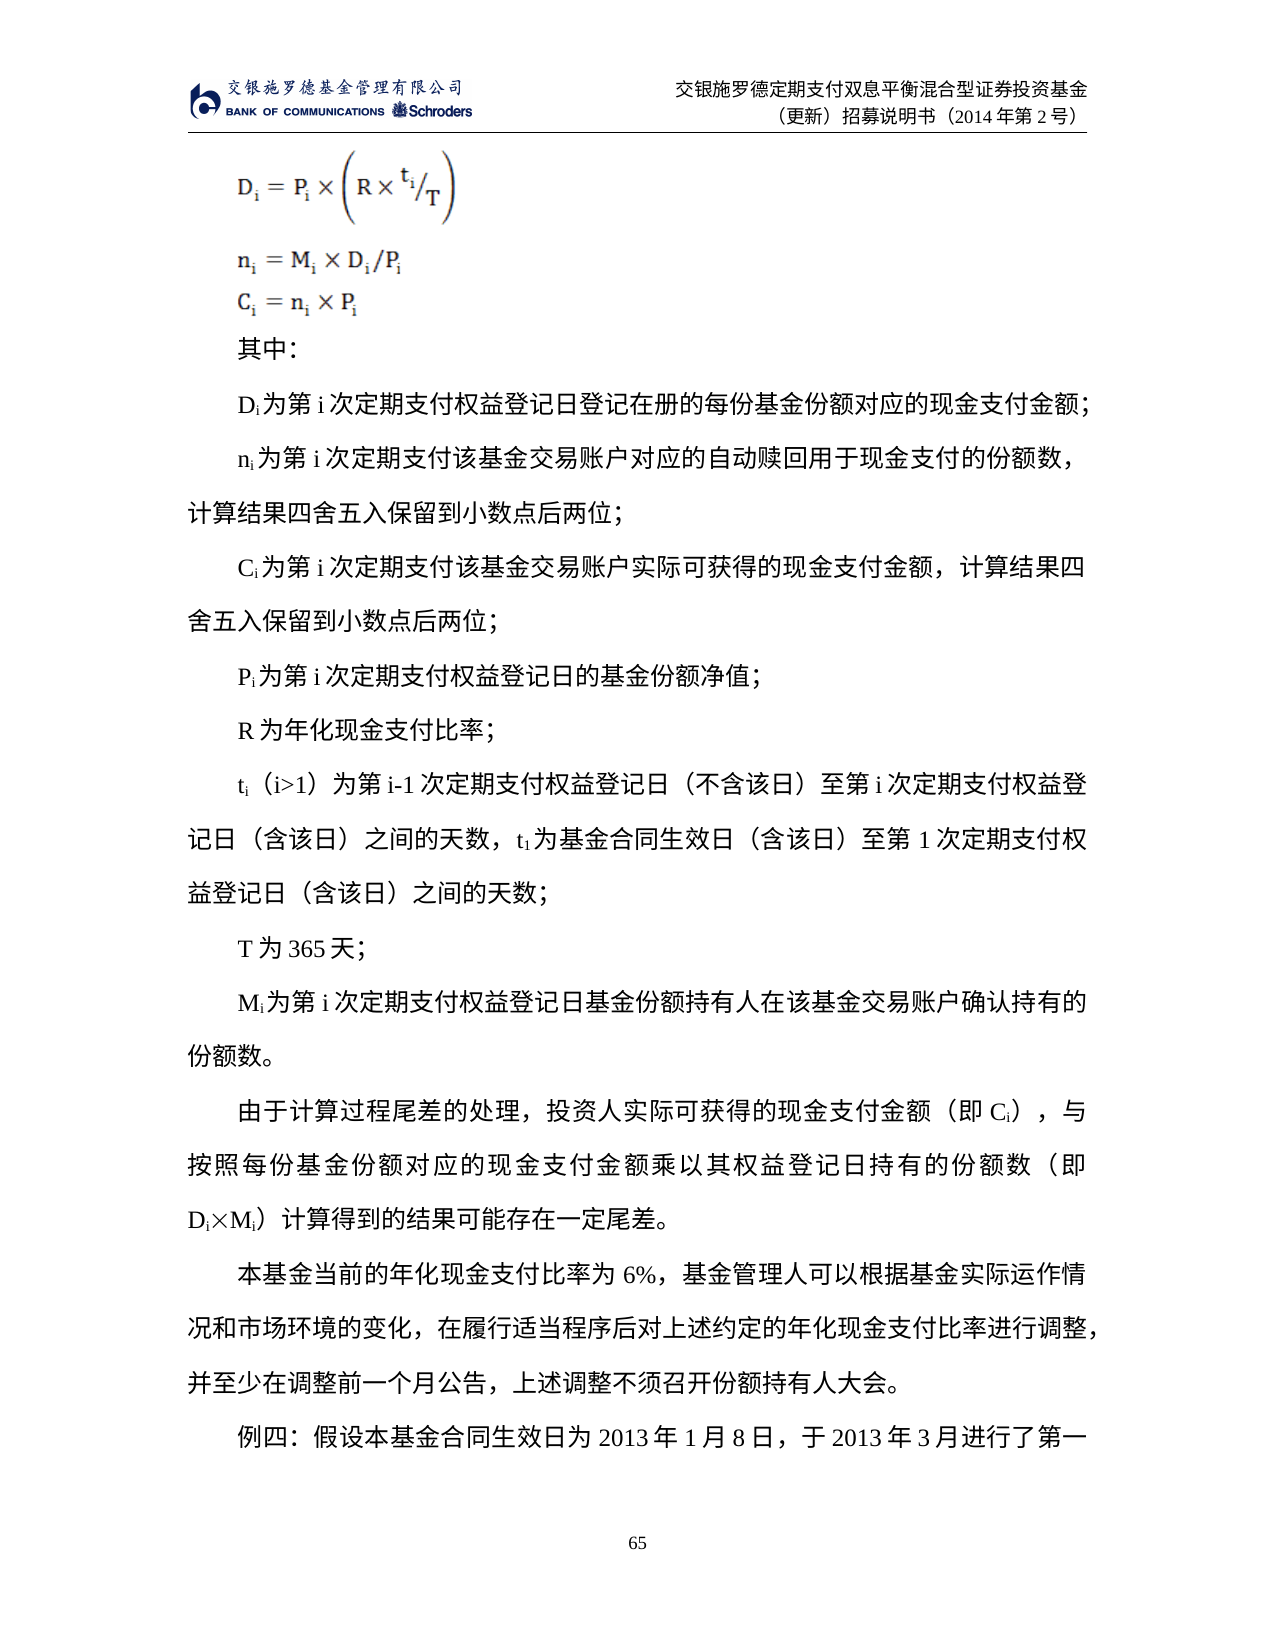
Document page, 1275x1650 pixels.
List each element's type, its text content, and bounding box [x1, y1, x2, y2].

text Pi为第i次定期支付权益登记日的基金份额净值； [187, 656, 1087, 692]
text T为365天； [187, 928, 1087, 964]
text 本基金当前的年化现金支付比率为6%，基金管理人可以根据基金实际运作情况和市场环境的变化，在履行适当程序后对上述约定的年化现金支付比率进行调整，并至少在调整前一个月公告，上述调整不须召开份额持有人大会。 [187, 1254, 1087, 1399]
picture [237, 150, 457, 233]
picture [237, 287, 358, 318]
text Ci为第i次定期支付该基金交易账户实际可获得的现金支付金额，计算结果四舍五入保留到小数点后两位； [187, 547, 1087, 638]
picture [237, 245, 400, 276]
text Di为第i次定期支付权益登记日登记在册的每份基金份额对应的现金支付金额； [187, 384, 1087, 421]
text Mi为第i次定期支付权益登记日基金份额持有人在该基金交易账户确认持有的份额数。 [187, 982, 1087, 1073]
text 由于计算过程尾差的处理，投资人实际可获得的现金支付金额（即Ci），与按照每份基金份额对应的现金支付金额乘以其权益登记日持有的份额数（即DiMi）计算得到的结果可能存在一定尾差。 [187, 1091, 1087, 1236]
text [187, 1417, 1087, 1454]
text ti（i>1）为第i-1次定期支付权益登记日（不含该日）至第i次定期支付权益登记日（含该日）之间的天数，t1为基金合同生效日（含该日）至第1次定期支付权益登记日（含该日）之间的天数； [187, 765, 1087, 910]
picture [190, 79, 472, 119]
text 其中： [187, 330, 1087, 366]
text ni为第i次定期支付该基金交易账户对应的自动赎回用于现金支付的份额数，计算结果四舍五入保留到小数点后两位； [187, 439, 1087, 529]
text R为年化现金支付比率； [187, 711, 1087, 747]
